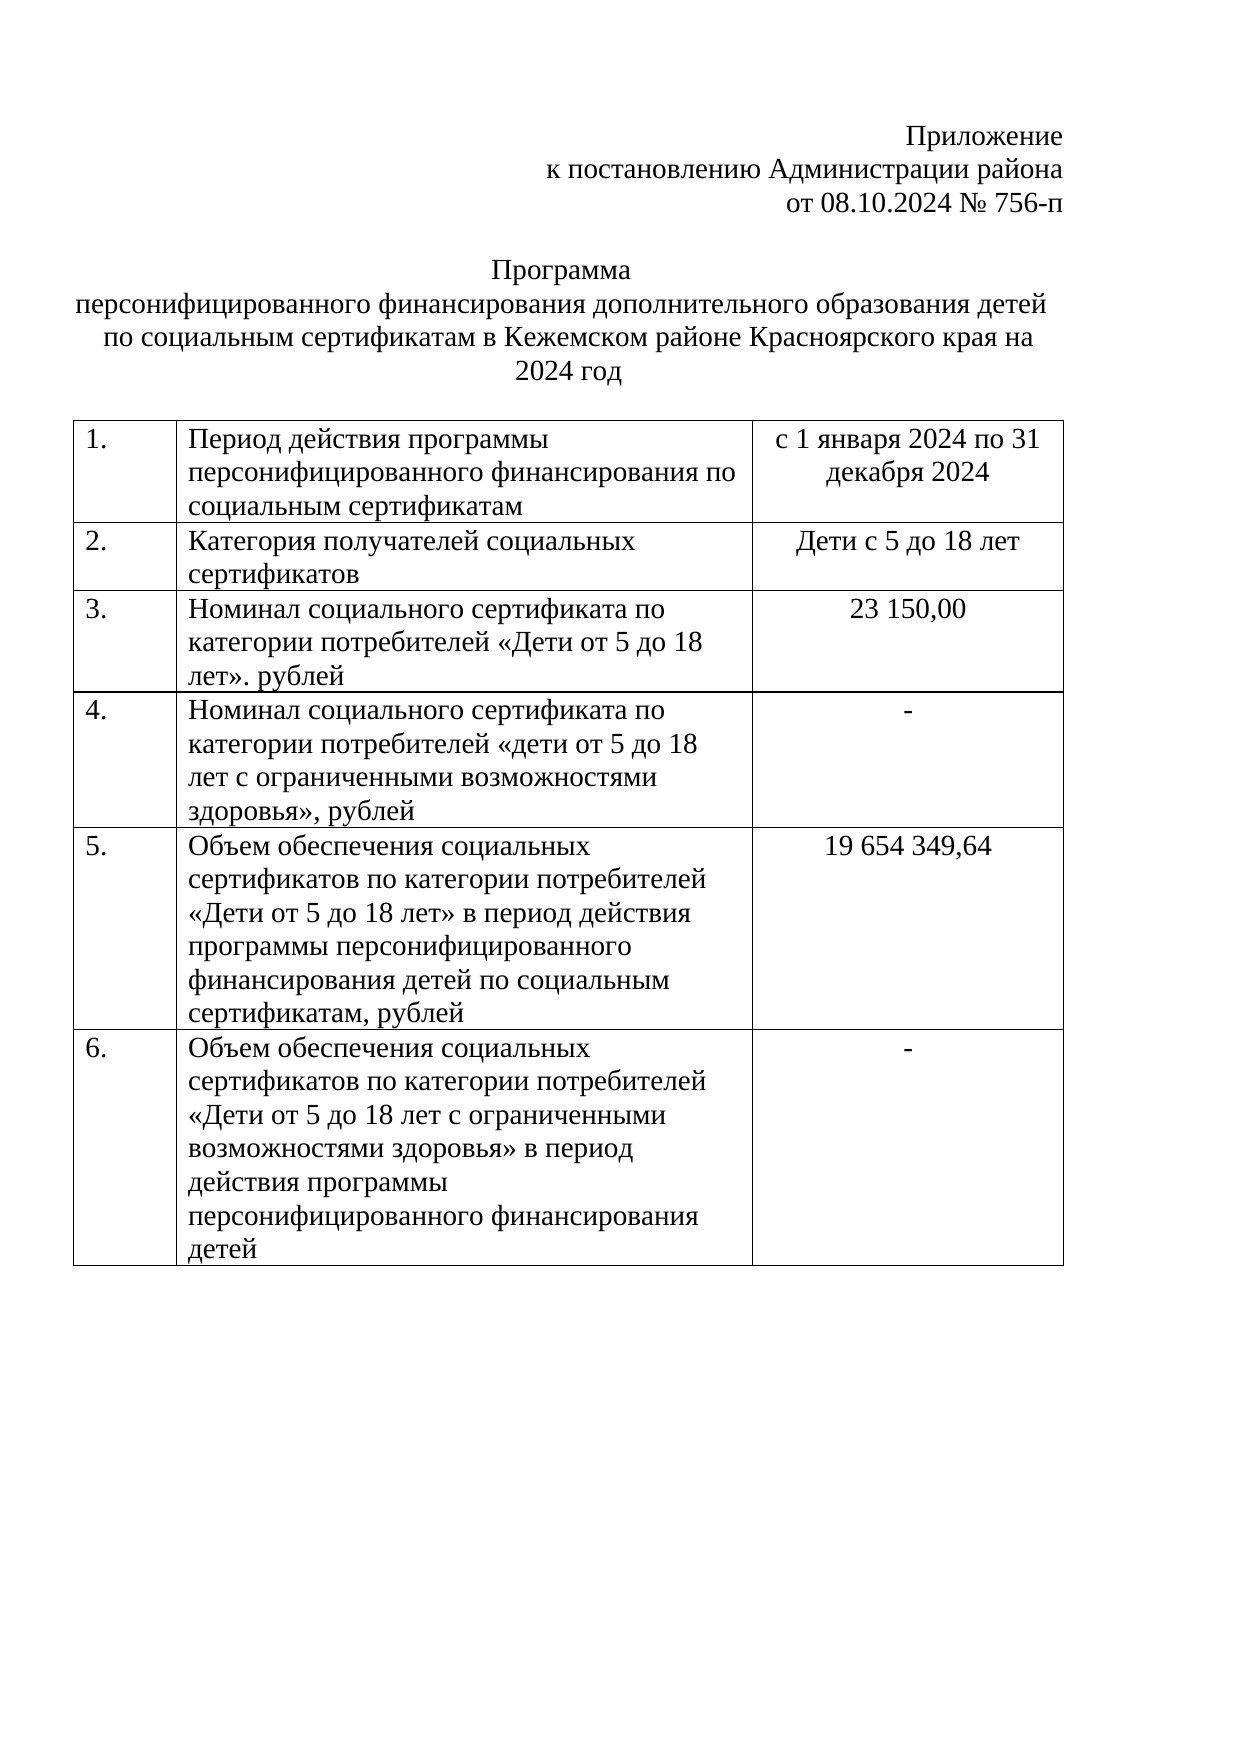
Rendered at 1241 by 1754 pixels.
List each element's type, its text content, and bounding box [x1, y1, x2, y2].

text Программа [0, 252, 1063, 286]
table_cell 2. [74, 523, 176, 590]
table_cell - [753, 1030, 1063, 1265]
table_cell Категория получателей социальных сертификатов [177, 523, 752, 590]
table_header 1. [74, 421, 176, 522]
table_cell 3. [74, 591, 176, 691]
table_cell Объем обеспечения социальных сертификатов по категории потребителей «Дети от 5 до 18 лет» в период действия программы персонифицированного финансирования детей по социальным сертификатам, рублей [177, 828, 752, 1029]
table_cell Номинал социального сертификата по категории потребителей «дети от 5 до 18 лет с ограниченными возможностями здоровья», рублей [177, 693, 752, 827]
table_header Период действия программы персонифицированного финансирования по социальным сертификатам [177, 421, 752, 522]
table_cell 23 150,00 [753, 591, 1063, 691]
text персонифицированного финансирования дополнительного образования детей по социальным сертификатам в Кежемском районе Красноярского края на 2024 год [59, 286, 1063, 386]
table_cell - [753, 693, 1063, 827]
text от 08.10.2024 № 756-п [0, 185, 1063, 219]
text Приложение [0, 118, 1063, 152]
table_cell 19 654 349,64 [753, 828, 1063, 1029]
table_cell Дети с 5 до 18 лет [753, 523, 1063, 590]
table_cell Номинал социального сертификата по категории потребителей «Дети от 5 до 18 лет». рублей [177, 591, 752, 691]
table_cell 4. [74, 693, 176, 827]
table_cell Объем обеспечения социальных сертификатов по категории потребителей «Дети от 5 до 18 лет с ограниченными возможностями здоровья» в период действия программы персонифицированного финансирования детей [177, 1030, 752, 1265]
text к постановлению Администрации района [0, 152, 1063, 185]
table_cell 6. [74, 1030, 176, 1265]
table_cell 5. [74, 828, 176, 1029]
table_header с 1 января 2024 по 31 декабря 2024 [753, 421, 1063, 522]
